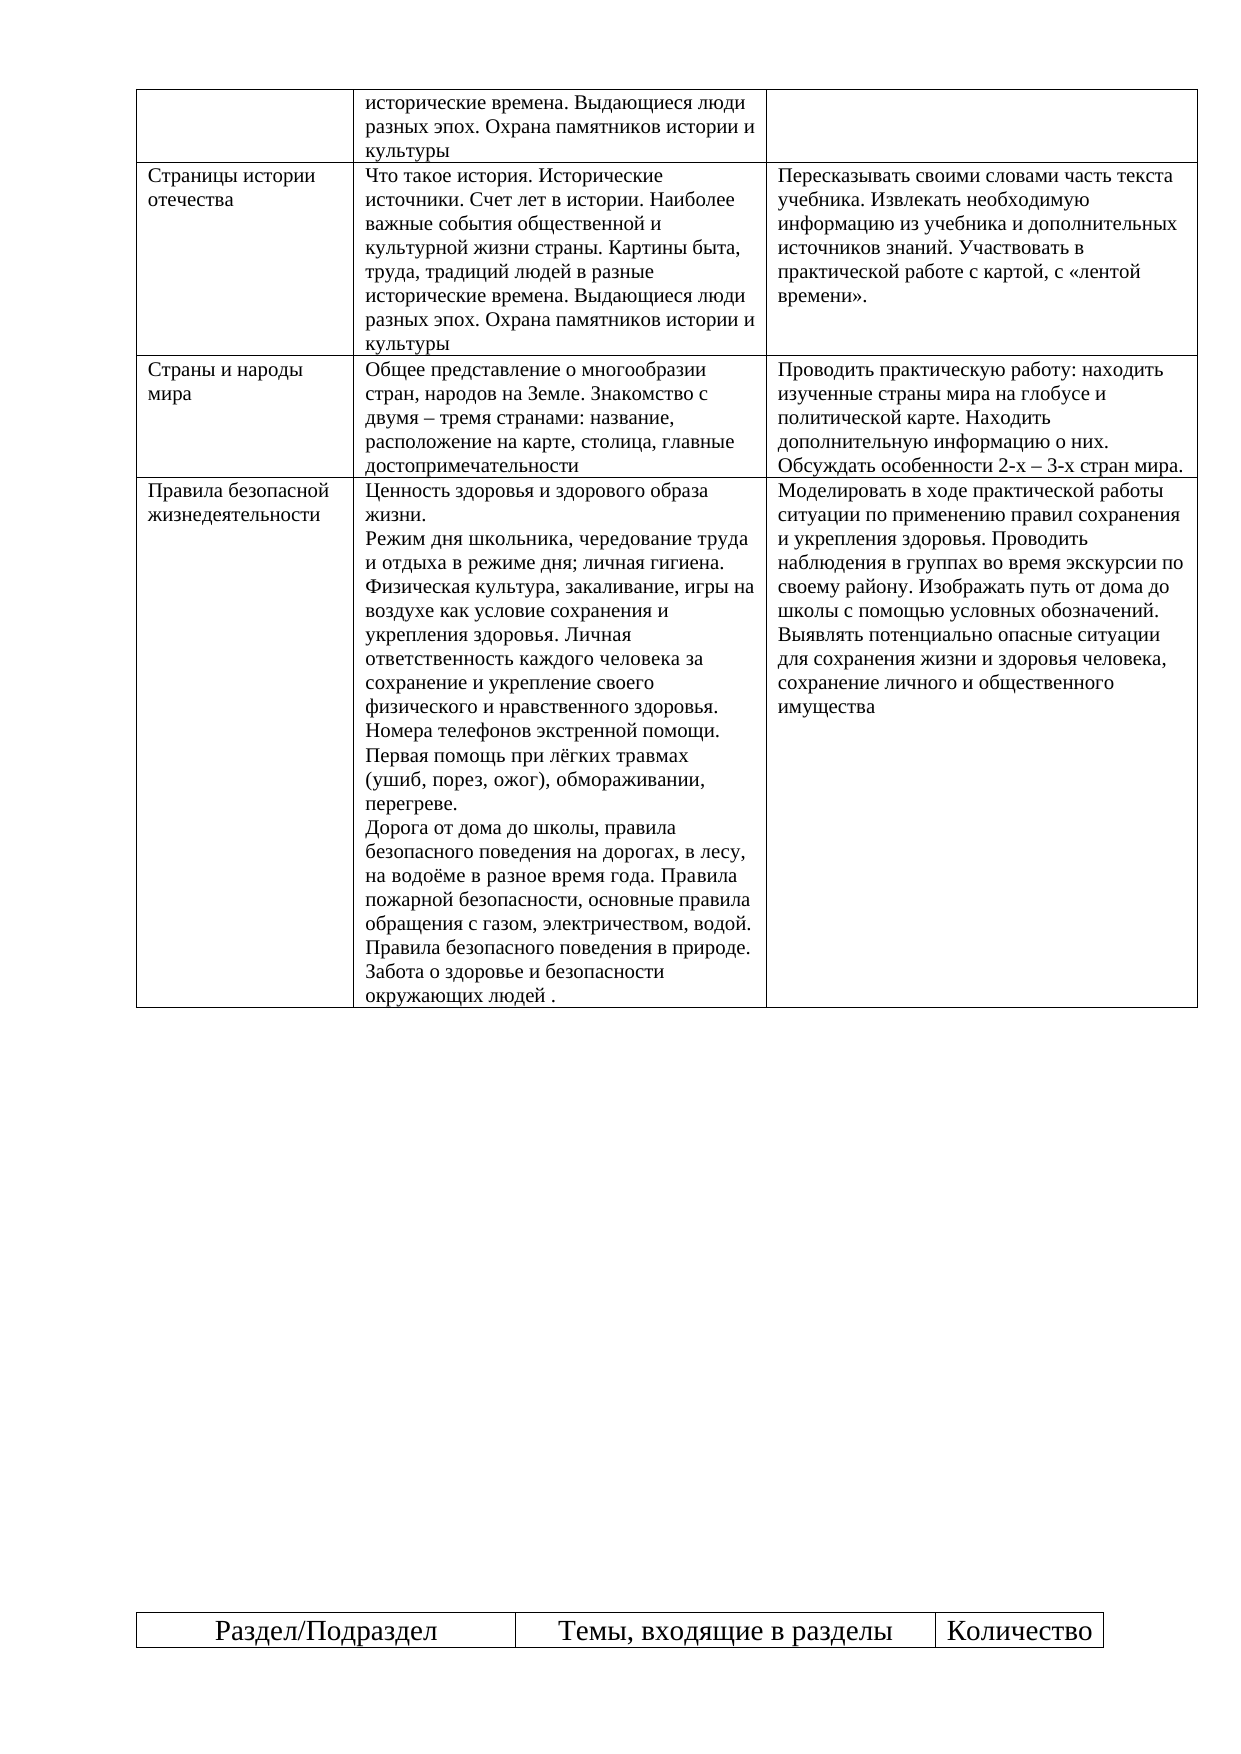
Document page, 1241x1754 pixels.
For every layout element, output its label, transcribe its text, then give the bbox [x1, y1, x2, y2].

table_header Количество часов [936, 1613, 1103, 1647]
table_cell Страны и народы мира [137, 356, 353, 477]
table_cell Правила безопасной жизнедеятельности [137, 478, 353, 1007]
table_cell Проводить практическую работу: находить изученные страны мира на глобусе и политической карте. Находить дополнительную информацию о них. Обсуждать особенности 2-х – 3-х стран мира. [767, 356, 1197, 477]
table_header Раздел/Подраздел [137, 1613, 515, 1647]
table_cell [137, 90, 353, 162]
table_cell Страницы истории отечества [137, 163, 353, 355]
table_cell Ценность здоровья и здорового образа жизни. Режим дня школьника, чередование труда и отдыха в режиме дня; личная гигиена. Физическая культура, закаливание, игры на воздухе как условие сохранения и укрепления здоровья. Личная ответственность каждого человека за сохранение и укрепление своего физического и нравственного здоровья. Номера телефонов экстренной помощи. Первая помощь при лёгких травмах (ушиб, порез, ожог), обмораживании, перегреве. Дорога от дома до школы, правила безопасного поведения на дорогах, в лесу, на водоёме в разное время года. Правила пожарной безопасности, основные правила обращения с газом, электричеством, водой. Правила безопасного поведения в природе. Забота о здоровье и безопасности окружающих людей . [354, 478, 766, 1007]
table_cell Что такое история. Исторические источники. Счет лет в истории. Наиболее важные события общественной и культурной жизни страны. Картины быта, труда, традиций людей в разные исторические времена. Выдающиеся люди разных эпох. Охрана памятников истории и культуры [354, 163, 766, 355]
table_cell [767, 90, 1197, 162]
table_cell Пересказывать своими словами часть текста учебника. Извлекать необходимую информацию из учебника и дополнительных источников знаний. Участвовать в практической работе с картой, с «лентой времени». [767, 163, 1197, 355]
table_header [516, 1613, 935, 1647]
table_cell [354, 90, 766, 162]
table_cell Моделировать в ходе практической работы ситуации по применению правил сохранения и укрепления здоровья. Проводить наблюдения в группах во время экскурсии по своему району. Изображать путь от дома до школы с помощью условных обозначений. Выявлять потенциально опасные ситуации для сохранения жизни и здоровья человека, сохранение личного и общественного имущества [767, 478, 1197, 1007]
table_cell Общее представление о многообразии стран, народов на Земле. Знакомство с двумя – тремя странами: название, расположение на карте, столица, главные достопримечательности [354, 356, 766, 477]
